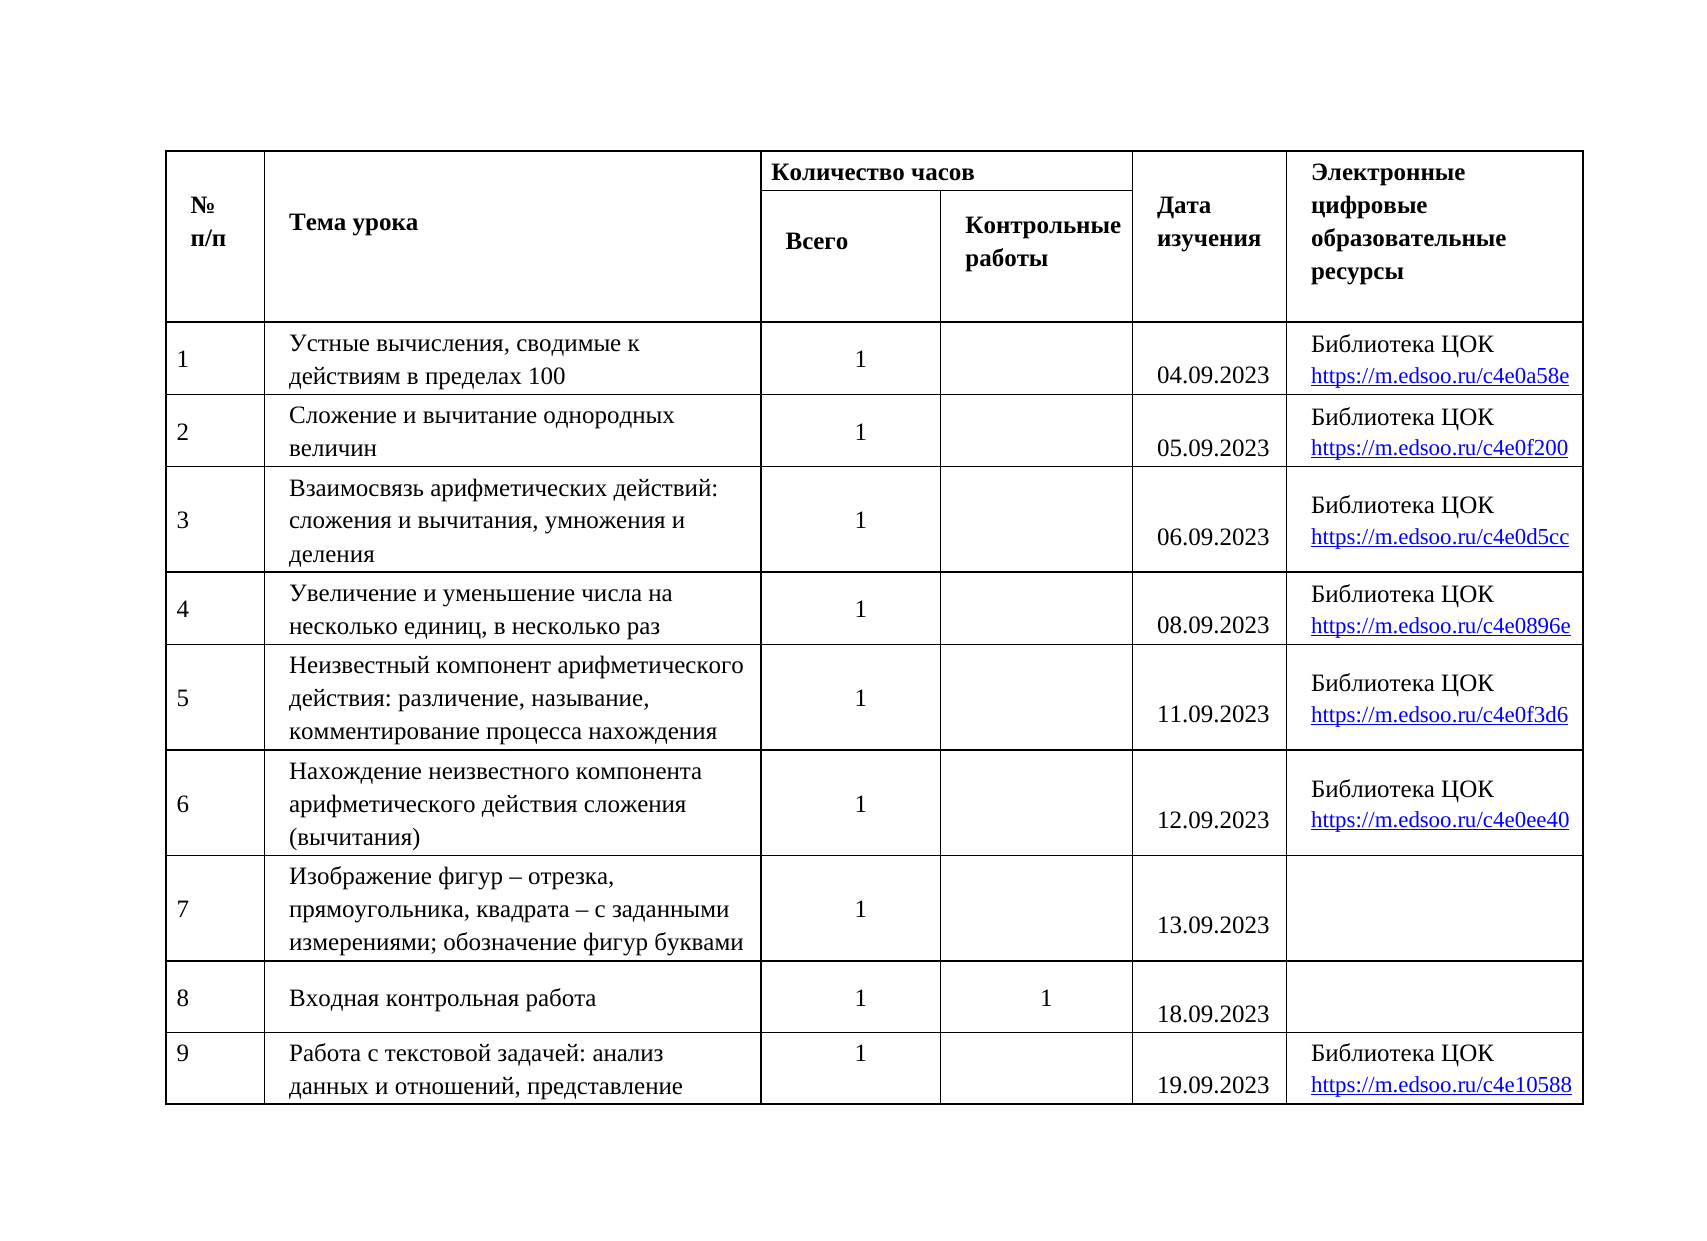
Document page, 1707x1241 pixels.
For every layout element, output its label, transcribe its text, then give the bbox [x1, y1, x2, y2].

table_cell Библиотека ЦОК https://m.edsoo.ru/c4e0a58e [1287, 323, 1582, 393]
table_cell Библиотека ЦОК https://m.edsoo.ru/c4e0ee40 [1287, 751, 1582, 854]
table_cell 04.09.2023 [1133, 323, 1286, 393]
table_cell 1 [762, 395, 940, 466]
table_cell [941, 323, 1132, 393]
table_cell [941, 751, 1132, 854]
table_cell 1 [762, 645, 940, 749]
table_header Дата изучения [1133, 152, 1286, 321]
table_header Электронные цифровые образовательные ресурсы [1287, 152, 1582, 321]
table_cell [941, 467, 1132, 571]
table_cell [941, 856, 1132, 960]
table_cell Устные вычисления, сводимые к действиям в пределах 100 [265, 323, 760, 393]
table_cell Нахождение неизвестного компонента арифметического действия сложения (вычитания) [265, 751, 760, 854]
table_cell Контрольные работы [941, 191, 1132, 321]
table_cell 1 [167, 323, 264, 393]
table_cell [941, 573, 1132, 644]
table_cell 4 [167, 573, 264, 644]
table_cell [265, 1033, 760, 1103]
table_cell 13.09.2023 [1133, 856, 1286, 960]
table_cell [941, 395, 1132, 466]
table_header Тема урока [265, 152, 760, 321]
table_cell 1 [762, 573, 940, 644]
table_cell Входная контрольная работа [265, 962, 760, 1032]
table_cell 05.09.2023 [1133, 395, 1286, 466]
table_cell 1 [762, 751, 940, 854]
table_cell 12.09.2023 [1133, 751, 1286, 854]
table_cell 08.09.2023 [1133, 573, 1286, 644]
table_cell Библиотека ЦОК https://m.edsoo.ru/c4e0f200 [1287, 395, 1582, 466]
table_cell 3 [167, 467, 264, 571]
table_cell 1 [762, 856, 940, 960]
table_cell 1 [762, 467, 940, 571]
table_cell [1287, 962, 1582, 1032]
table_cell 06.09.2023 [1133, 467, 1286, 571]
table_cell 7 [167, 856, 264, 960]
table_cell Библиотека ЦОК https://m.edsoo.ru/c4e0896e [1287, 573, 1582, 644]
table_cell 9 [167, 1033, 264, 1103]
table_cell 1 [762, 1033, 940, 1103]
table_cell 11.09.2023 [1133, 645, 1286, 749]
table_cell 6 [167, 751, 264, 854]
table_cell 1 [762, 323, 940, 393]
table_cell Изображение фигур – отрезка, прямоугольника, квадрата – с заданными измерениями; обозначение фигур буквами [265, 856, 760, 960]
table_cell 5 [167, 645, 264, 749]
table_cell Увеличение и уменьшение числа на несколько единиц, в несколько раз [265, 573, 760, 644]
table_cell Неизвестный компонент арифметического действия: различение, называние, комментирование процесса нахождения [265, 645, 760, 749]
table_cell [1287, 1033, 1582, 1103]
table_header № п/п [167, 152, 264, 321]
table_cell 1 [762, 962, 940, 1032]
table_cell 18.09.2023 [1133, 962, 1286, 1032]
table_cell [941, 1033, 1132, 1103]
table_cell Библиотека ЦОК https://m.edsoo.ru/c4e0f3d6 [1287, 645, 1582, 749]
table_cell Библиотека ЦОК https://m.edsoo.ru/c4e0d5cc [1287, 467, 1582, 571]
table_cell 1 [941, 962, 1132, 1032]
table_cell 19.09.2023 [1133, 1033, 1286, 1103]
table_cell Взаимосвязь арифметических действий: сложения и вычитания, умножения и деления [265, 467, 760, 571]
table_cell 2 [167, 395, 264, 466]
table_header Количество часов [762, 152, 1132, 190]
table_cell Всего [762, 191, 940, 321]
table_cell [941, 645, 1132, 749]
table_cell Сложение и вычитание однородных величин [265, 395, 760, 466]
table_cell [1287, 856, 1582, 960]
table_cell 8 [167, 962, 264, 1032]
